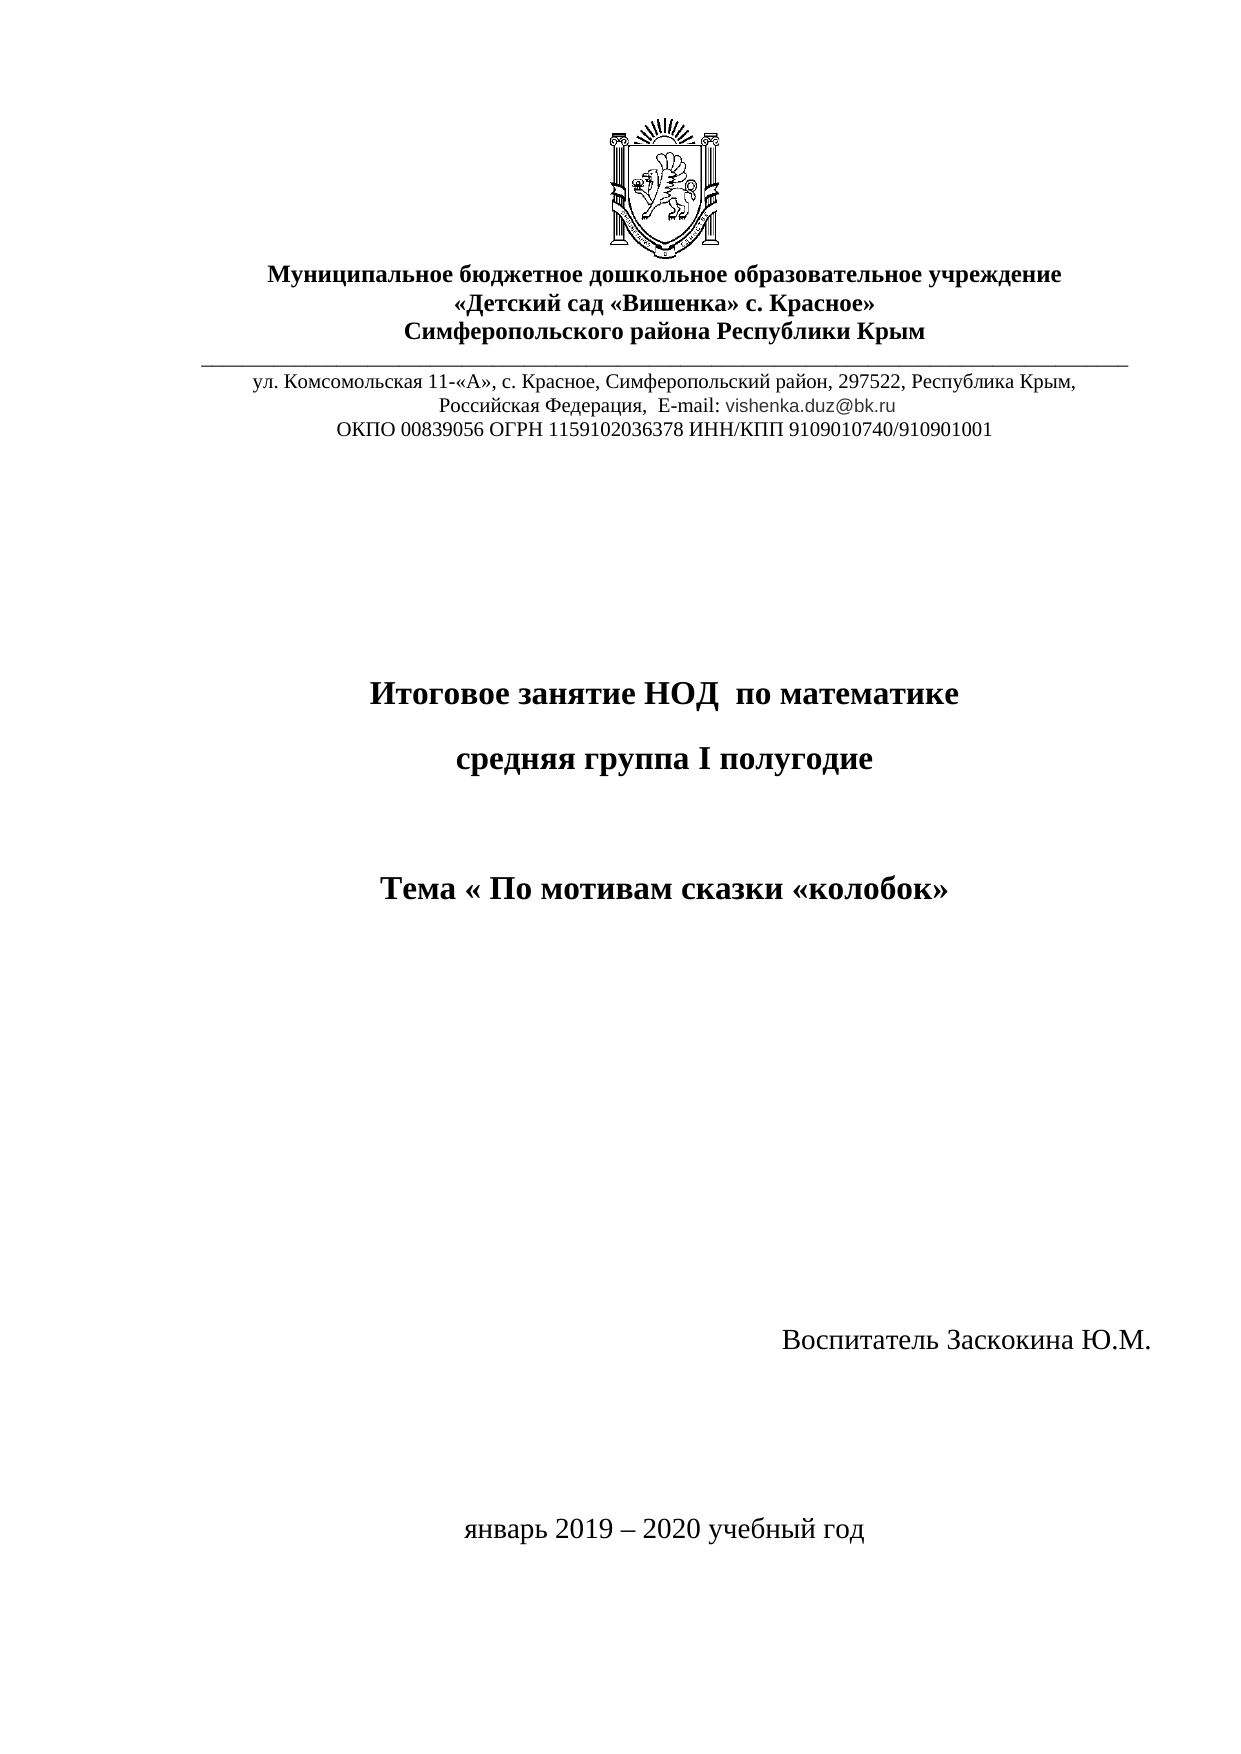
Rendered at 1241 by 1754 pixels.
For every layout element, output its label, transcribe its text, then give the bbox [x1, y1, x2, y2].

text средняя группа I полугодие [177, 738, 1152, 777]
picture [609, 118, 720, 259]
text Российская Федерация, E-mail: vishenka.duz@bk.ru [177, 393, 1152, 417]
text январь 2019 – 2020 учебный год [177, 1512, 1152, 1545]
text Тема « По мотивам сказки «колобок» [177, 868, 1152, 906]
text Симферопольского района Республики Крым [177, 316, 1152, 345]
text Муниципальное бюджетное дошкольное образовательное учреждение [177, 259, 1152, 288]
text Воспитатель Заскокина Ю.М. [177, 1322, 1152, 1356]
text _________________________________________________________________________________________ [177, 345, 1152, 369]
text ОКПО 00839056 ОГРН 1159102036378 ИНН/КПП 9109010740/910901001 [177, 417, 1152, 441]
text «Детский сад «Вишенка» с. Красное» [177, 288, 1152, 316]
text ул. Комсомольская 11-«А», с. Красное, Симферопольский район, 297522, Республика Крым, [177, 369, 1152, 393]
text Итоговое занятие НОД по математике [177, 673, 1152, 712]
